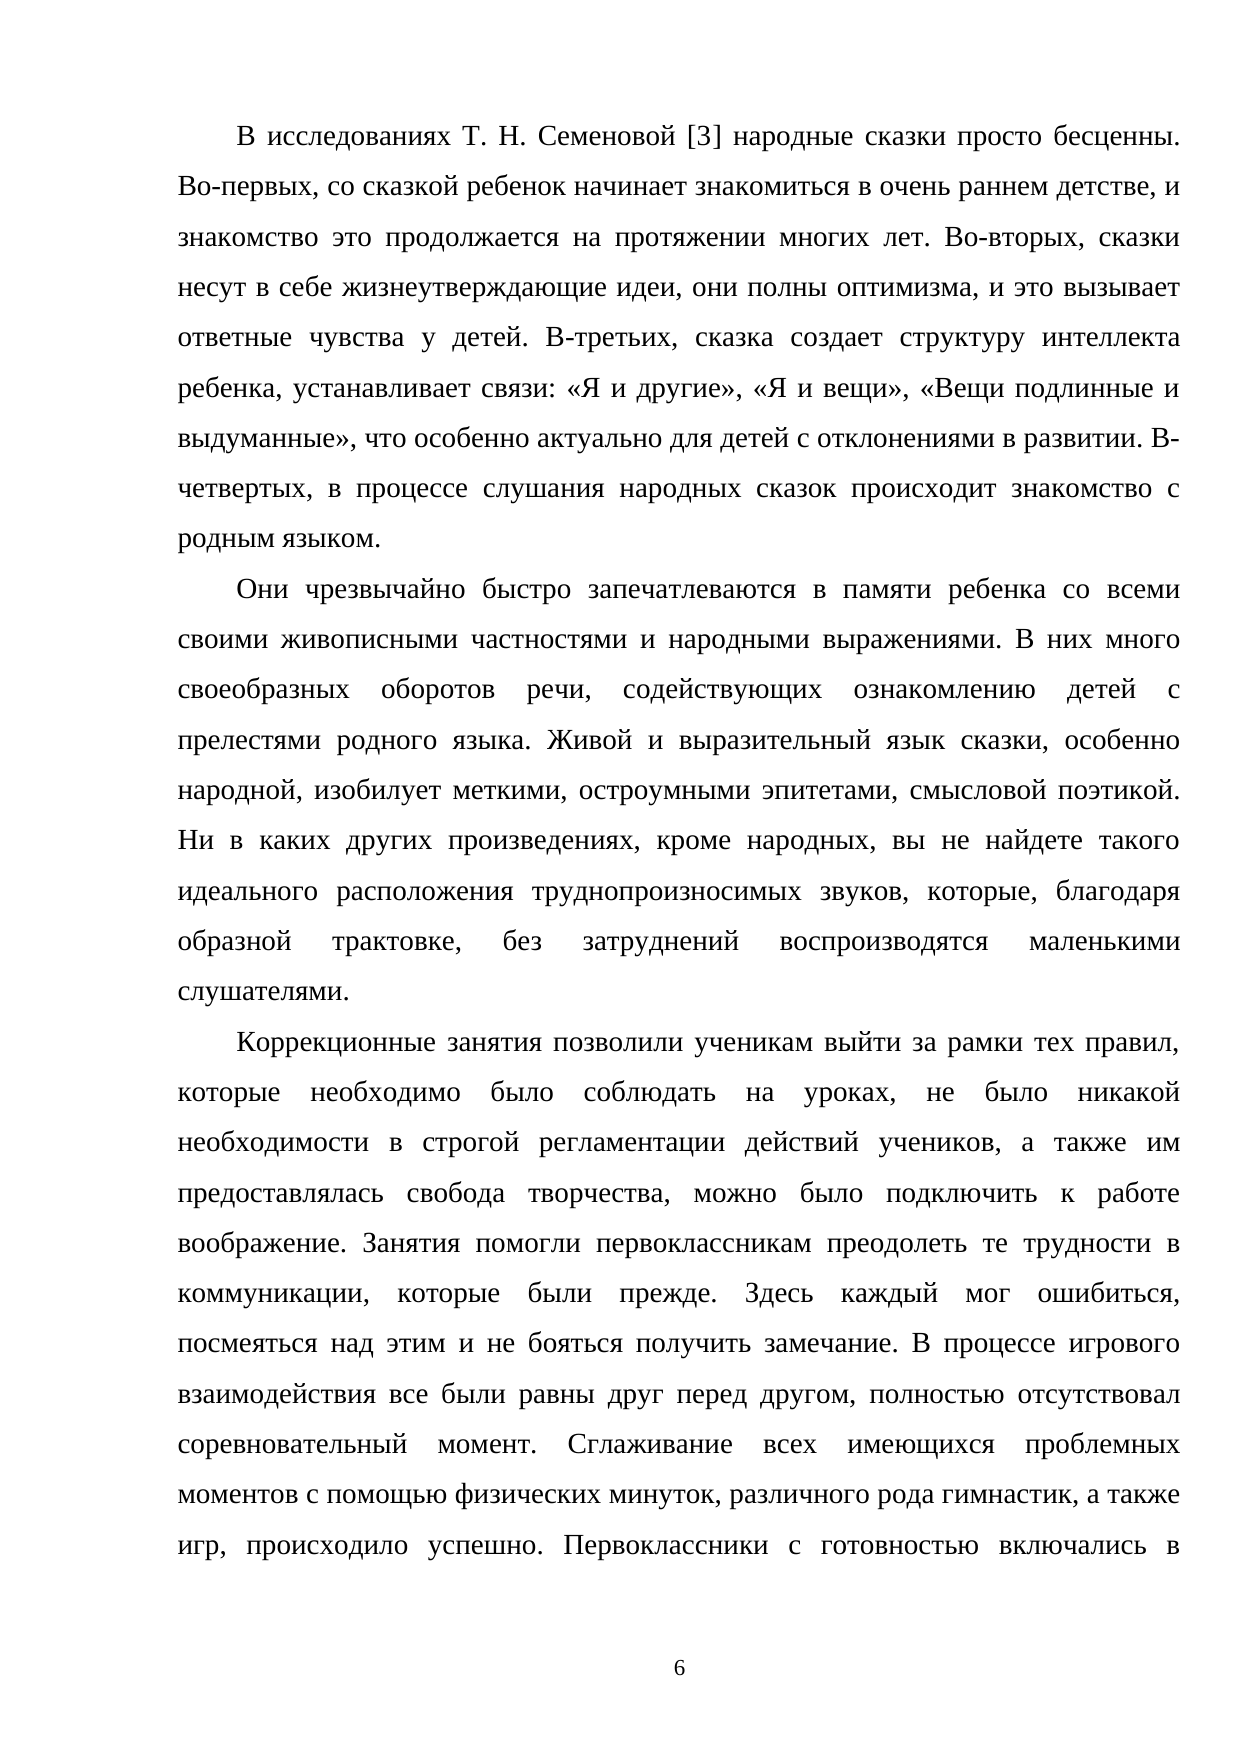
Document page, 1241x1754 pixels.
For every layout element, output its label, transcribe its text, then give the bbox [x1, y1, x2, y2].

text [177, 1024, 1181, 1560]
text Они чрезвычайно быстро запечатлеваются в памяти ребенка со всеми своими живописными частностями и народными выражениями. В них много своеобразных оборотов речи, содействующих ознакомлению детей с прелестями родного языка. Живой и выразительный язык сказки, особенно народной, изобилует меткими, остроумными эпитетами, смысловой поэтикой. Ни в каких других произведениях, кроме народных, вы не найдете такого идеального расположения труднопроизносимых звуков, которые, благодаря образной трактовке, без затруднений воспроизводятся маленькими слушателями. [177, 571, 1181, 1007]
text В исследованиях Т. Н. Семеновой [3] народные сказки просто бесценны. Во-первых, со сказкой ребенок начинает знакомиться в очень раннем детстве, и знакомство это продолжается на протяжении многих лет. Во-вторых, сказки несут в себе жизнеутверждающие идеи, они полны оптимизма, и это вызывает ответные чувства у детей. В-третьих, сказка создает структуру интеллекта ребенка, устанавливает связи: «Я и другие», «Я и вещи», «Вещи подлинные и выдуманные», что особенно актуально для детей с отклонениями в развитии. В-четвертых, в процессе слушания народных сказок происходит знакомство с родным языком. [177, 118, 1181, 554]
